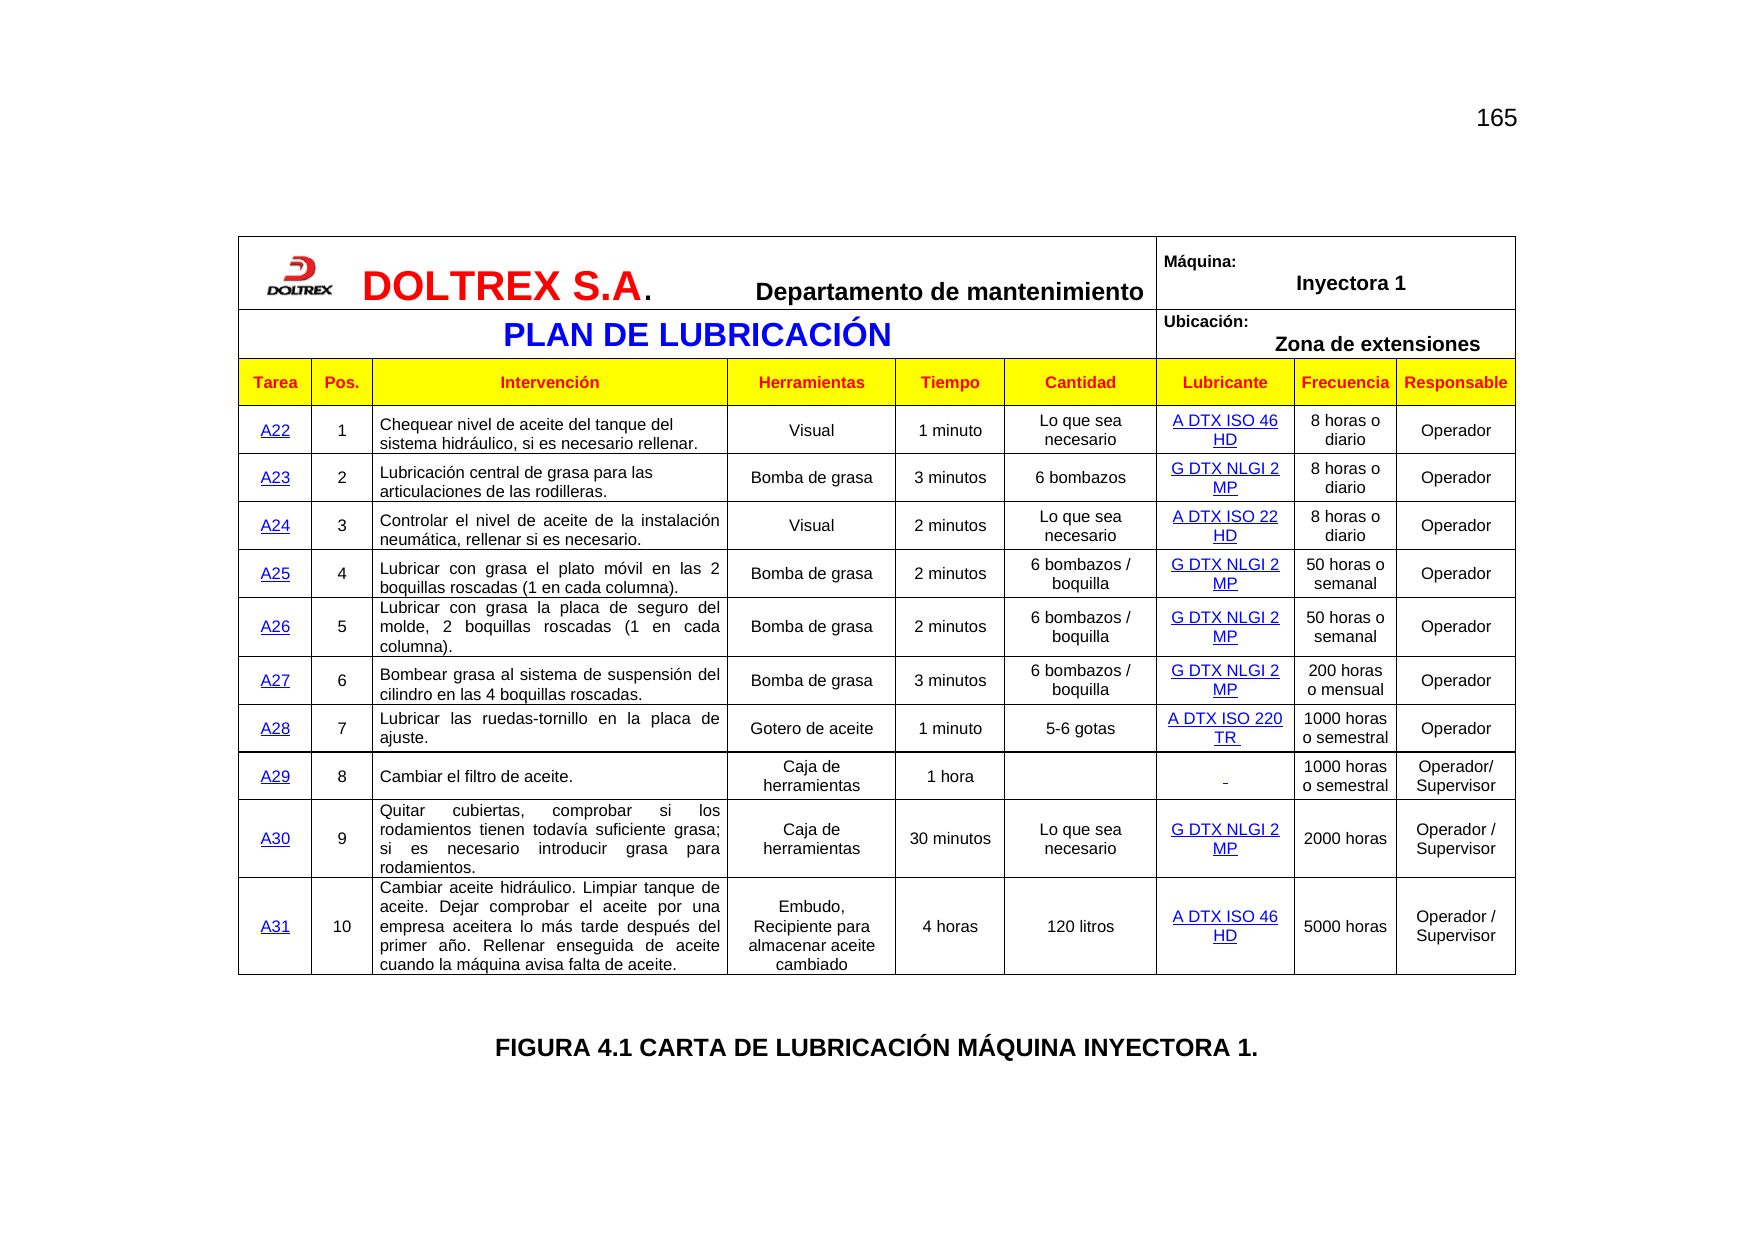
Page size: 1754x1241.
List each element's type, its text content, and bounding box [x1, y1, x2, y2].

table_cell Operador [1397, 705, 1515, 751]
table_cell Cantidad [1005, 359, 1156, 405]
table_cell A DTX ISO 22 HD [1157, 502, 1294, 549]
table_cell Lubricante [1157, 359, 1294, 405]
table_header DOLTREX S.A. Departamento de mantenimiento [239, 237, 1156, 309]
table_cell A26 [239, 598, 311, 656]
table_cell 6 bombazos / boquilla [1005, 657, 1156, 703]
table_cell A24 [239, 502, 311, 549]
table_cell 1000 horas o semestral [1295, 705, 1396, 751]
table_cell 3 minutos [896, 657, 1004, 703]
table_cell Lo que sea necesario [1005, 800, 1156, 877]
table_cell Lo que sea necesario [1005, 502, 1156, 549]
table_cell Operador [1397, 598, 1515, 656]
table_header Máquina: Inyectora 1 [1157, 237, 1515, 309]
table_cell Quitar cubiertas, comprobar si los rodamientos tienen todavía suficiente grasa; si es necesario introducir grasa para rodamientos. [373, 800, 727, 877]
table_cell 2 minutos [896, 550, 1004, 597]
table_cell G DTX NLGI 2 MP [1157, 657, 1294, 703]
table_cell A30 [239, 800, 311, 877]
table_cell 6 bombazos [1005, 454, 1156, 501]
table_cell G DTX NLGI 2 MP [1157, 800, 1294, 877]
picture [265, 253, 334, 299]
table_cell 30 minutos [896, 800, 1004, 877]
table_cell 5000 horas [1295, 878, 1396, 974]
table_cell Lubricar con grasa la placa de seguro del molde, 2 boquillas roscadas (1 en cada columna). [373, 598, 727, 656]
table_cell 5-6 gotas [1005, 705, 1156, 751]
text FIGURA 4.1 CARTA DE LUBRICACIÓN MÁQUINA INYECTORA 1. [236, 1032, 1518, 1061]
table_cell Cambiar aceite hidráulico. Limpiar tanque de aceite. Dejar comprobar el aceite por una empresa aceitera lo más tarde después del primer año. Rellenar enseguida de aceite cuando la máquina avisa falta de aceite. [373, 878, 727, 974]
table_cell A29 [239, 753, 311, 799]
table_cell 2 [312, 454, 372, 501]
table_cell Operador [1397, 657, 1515, 703]
table_cell Herramientas [728, 359, 895, 405]
table_cell 6 bombazos / boquilla [1005, 550, 1156, 597]
table_cell Embudo, Recipiente para almacenar aceite cambiado [728, 878, 895, 974]
table_cell A DTX ISO 46 HD [1157, 878, 1294, 974]
table_cell Bomba de grasa [728, 598, 895, 656]
table_cell 2000 horas [1295, 800, 1396, 877]
table_cell 1000 horas o semestral [1295, 753, 1396, 799]
table_cell G DTX NLGI 2 MP [1157, 598, 1294, 656]
table_cell Lubricación central de grasa para las articulaciones de las rodilleras. [373, 454, 727, 501]
table_cell Operador [1397, 550, 1515, 597]
table_cell Controlar el nivel de aceite de la instalación neumática, rellenar si es necesario. [373, 502, 727, 549]
table_cell A27 [239, 657, 311, 703]
table_cell Responsable [1397, 359, 1515, 405]
table_cell A31 [239, 878, 311, 974]
table_cell Ubicación: Zona de extensiones [1157, 310, 1515, 357]
table_cell Visual [728, 502, 895, 549]
table_cell A25 [239, 550, 311, 597]
table_cell [1157, 753, 1294, 799]
table_cell Frecuencia [1295, 359, 1396, 405]
table_cell 200 horas o mensual [1295, 657, 1396, 703]
table_cell 5 [312, 598, 372, 656]
table_cell Bomba de grasa [728, 550, 895, 597]
table_cell Lubricar las ruedas-tornillo en la placa de ajuste. [373, 705, 727, 751]
table_cell Bomba de grasa [728, 657, 895, 703]
table_cell Operador / Supervisor [1397, 800, 1515, 877]
table_cell Chequear nivel de aceite del tanque del sistema hidráulico, si es necesario rellenar. [373, 406, 727, 453]
table_cell A DTX ISO 220 TR [1157, 705, 1294, 751]
table_cell 8 horas o diario [1295, 406, 1396, 453]
table_cell 4 [312, 550, 372, 597]
table_cell 9 [312, 800, 372, 877]
table_cell G DTX NLGI 2 MP [1157, 454, 1294, 501]
table_cell Operador [1397, 406, 1515, 453]
table_cell Intervención [373, 359, 727, 405]
table_cell 1 hora [896, 753, 1004, 799]
table_cell Lubricar con grasa el plato móvil en las 2 boquillas roscadas (1 en cada columna). [373, 550, 727, 597]
table_cell 1 [312, 406, 372, 453]
table_cell [1005, 753, 1156, 799]
table_cell A23 [239, 454, 311, 501]
table_cell Operador [1397, 454, 1515, 501]
table_cell 2 minutos [896, 502, 1004, 549]
table_cell A22 [239, 406, 311, 453]
table_cell 3 minutos [896, 454, 1004, 501]
table_cell Visual [728, 406, 895, 453]
table_cell Lo que sea necesario [1005, 406, 1156, 453]
table_cell 8 [312, 753, 372, 799]
table_cell 1 minuto [896, 705, 1004, 751]
table_cell 6 [312, 657, 372, 703]
table_cell Bomba de grasa [728, 454, 895, 501]
table_cell 8 horas o diario [1295, 502, 1396, 549]
table_cell A28 [239, 705, 311, 751]
table_cell Caja de herramientas [728, 800, 895, 877]
table_cell 1 minuto [896, 406, 1004, 453]
table_cell Pos. [312, 359, 372, 405]
table_cell 6 bombazos / boquilla [1005, 598, 1156, 656]
table_cell [1005, 878, 1156, 974]
table_cell Operador / Supervisor [1397, 878, 1515, 974]
table_cell 10 [312, 878, 372, 974]
table_cell Cambiar el filtro de aceite. [373, 753, 727, 799]
table_cell A DTX ISO 46 HD [1157, 406, 1294, 453]
table_cell PLAN DE LUBRICACIÓN [239, 310, 1156, 357]
table_cell Gotero de aceite [728, 705, 895, 751]
table_cell Operador [1397, 502, 1515, 549]
table_cell 7 [312, 705, 372, 751]
table_cell 3 [312, 502, 372, 549]
table_cell G DTX NLGI 2 MP [1157, 550, 1294, 597]
table_cell Tiempo [896, 359, 1004, 405]
table_cell 4 horas [896, 878, 1004, 974]
table_cell Operador/ Supervisor [1397, 753, 1515, 799]
table_cell 50 horas o semanal [1295, 598, 1396, 656]
table_cell 50 horas o semanal [1295, 550, 1396, 597]
table_cell 2 minutos [896, 598, 1004, 656]
table_cell Tarea [239, 359, 311, 405]
table_cell Caja de herramientas [728, 753, 895, 799]
table_cell 8 horas o diario [1295, 454, 1396, 501]
table_cell Bombear grasa al sistema de suspensión del cilindro en las 4 boquillas roscadas. [373, 657, 727, 703]
